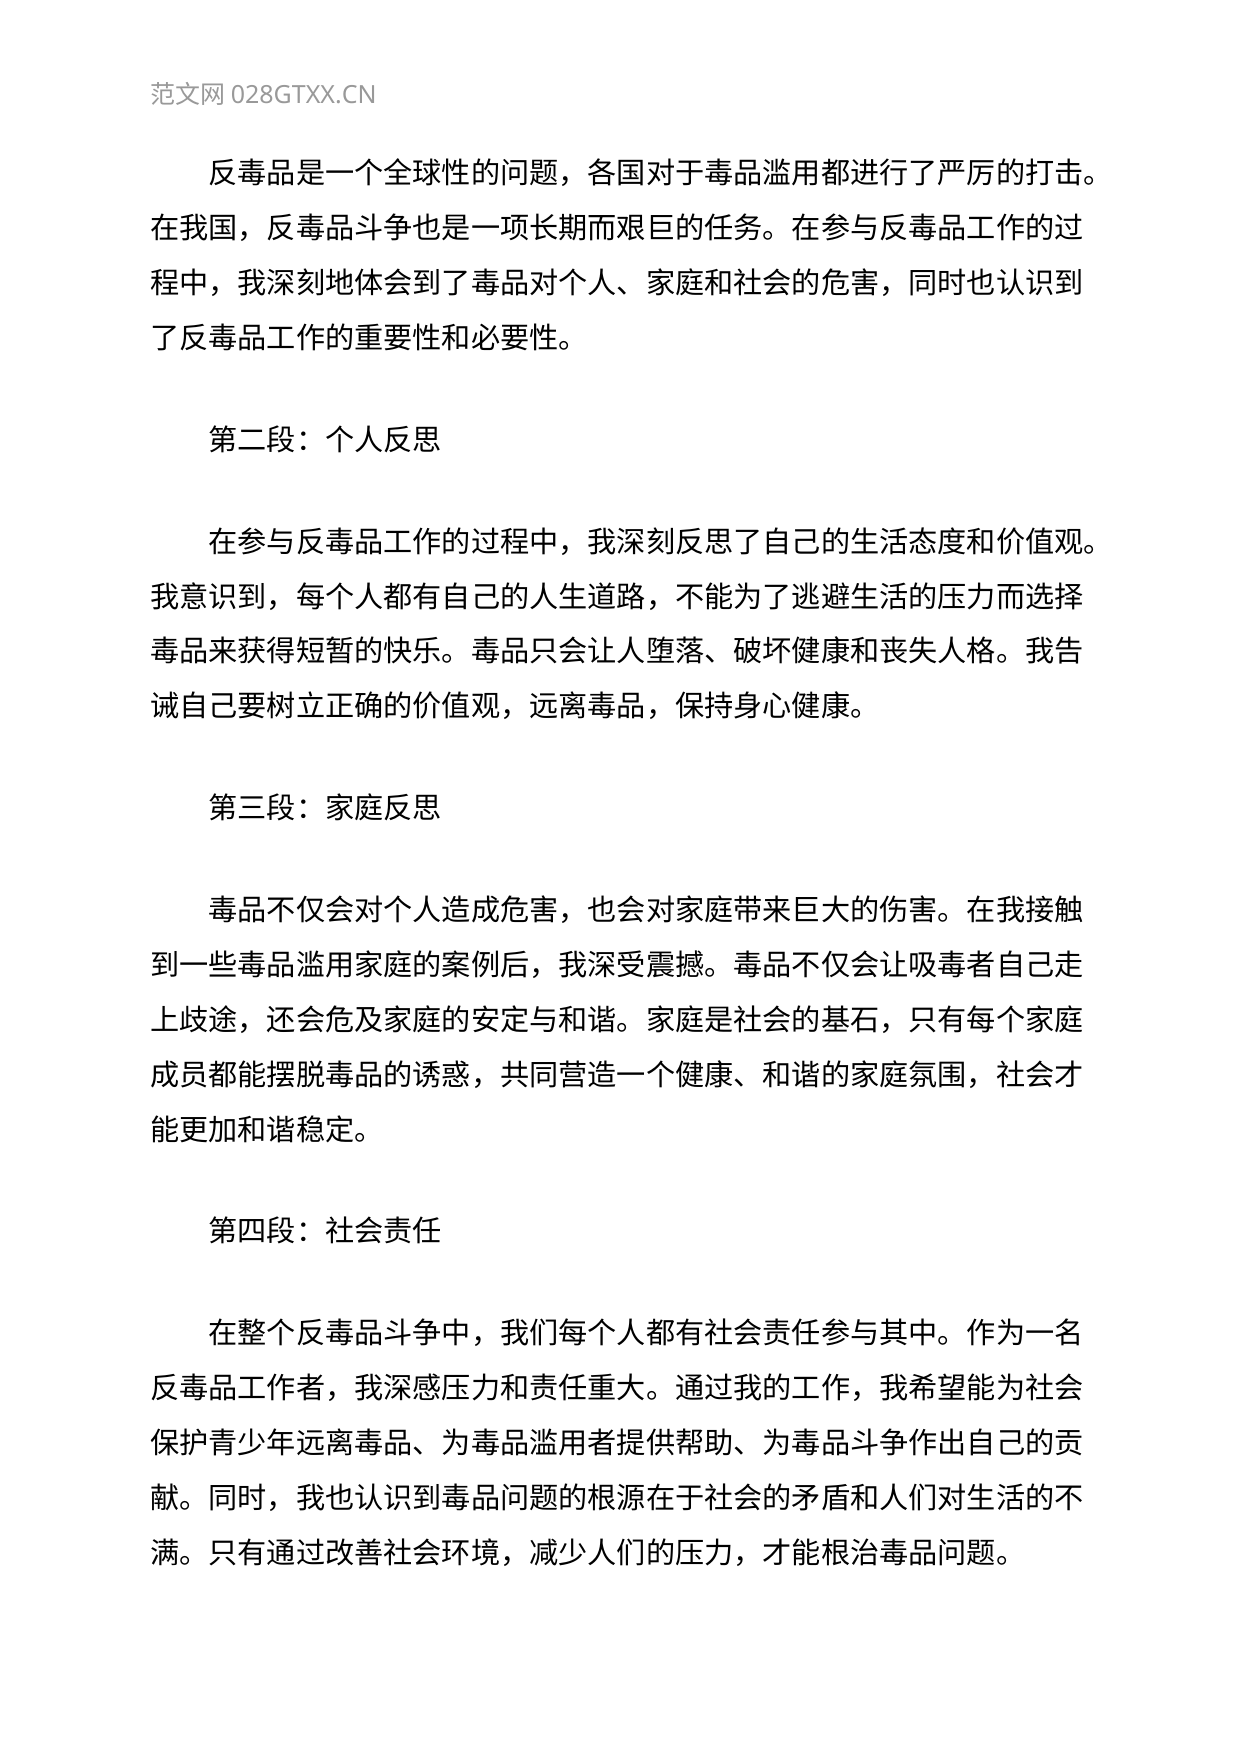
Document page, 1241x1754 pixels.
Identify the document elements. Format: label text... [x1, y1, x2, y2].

text 第二段：个人反思 [150, 416, 1090, 459]
text 第四段：社会责任 [150, 1208, 1090, 1250]
text 在整个反毒品斗争中，我们每个人都有社会责任参与其中。作为一名反毒品工作者，我深感压力和责任重大。通过我的工作，我希望能为社会保护青少年远离毒品、为毒品滥用者提供帮助、为毒品斗争作出自己的贡献。同时，我也认识到毒品问题的根源在于社会的矛盾和人们对生活的不满。只有通过改善社会环境，减少人们的压力，才能根治毒品问题。 [150, 1309, 1090, 1571]
text 反毒品是一个全球性的问题，各国对于毒品滥用都进行了严厉的打击。在我国，反毒品斗争也是一项长期而艰巨的任务。在参与反毒品工作的过程中，我深刻地体会到了毒品对个人、家庭和社会的危害，同时也认识到了反毒品工作的重要性和必要性。 [150, 150, 1090, 357]
text 在参与反毒品工作的过程中，我深刻反思了自己的生活态度和价值观。我意识到，每个人都有自己的人生道路，不能为了逃避生活的压力而选择毒品来获得短暂的快乐。毒品只会让人堕落、破坏健康和丧失人格。我告诫自己要树立正确的价值观，远离毒品，保持身心健康。 [150, 518, 1090, 725]
text 第三段：家庭反思 [150, 785, 1090, 827]
text 毒品不仅会对个人造成危害，也会对家庭带来巨大的伤害。在我接触到一些毒品滥用家庭的案例后，我深受震撼。毒品不仅会让吸毒者自己走上歧途，还会危及家庭的安定与和谐。家庭是社会的基石，只有每个家庭成员都能摆脱毒品的诱惑，共同营造一个健康、和谐的家庭氛围，社会才能更加和谐稳定。 [150, 886, 1090, 1148]
